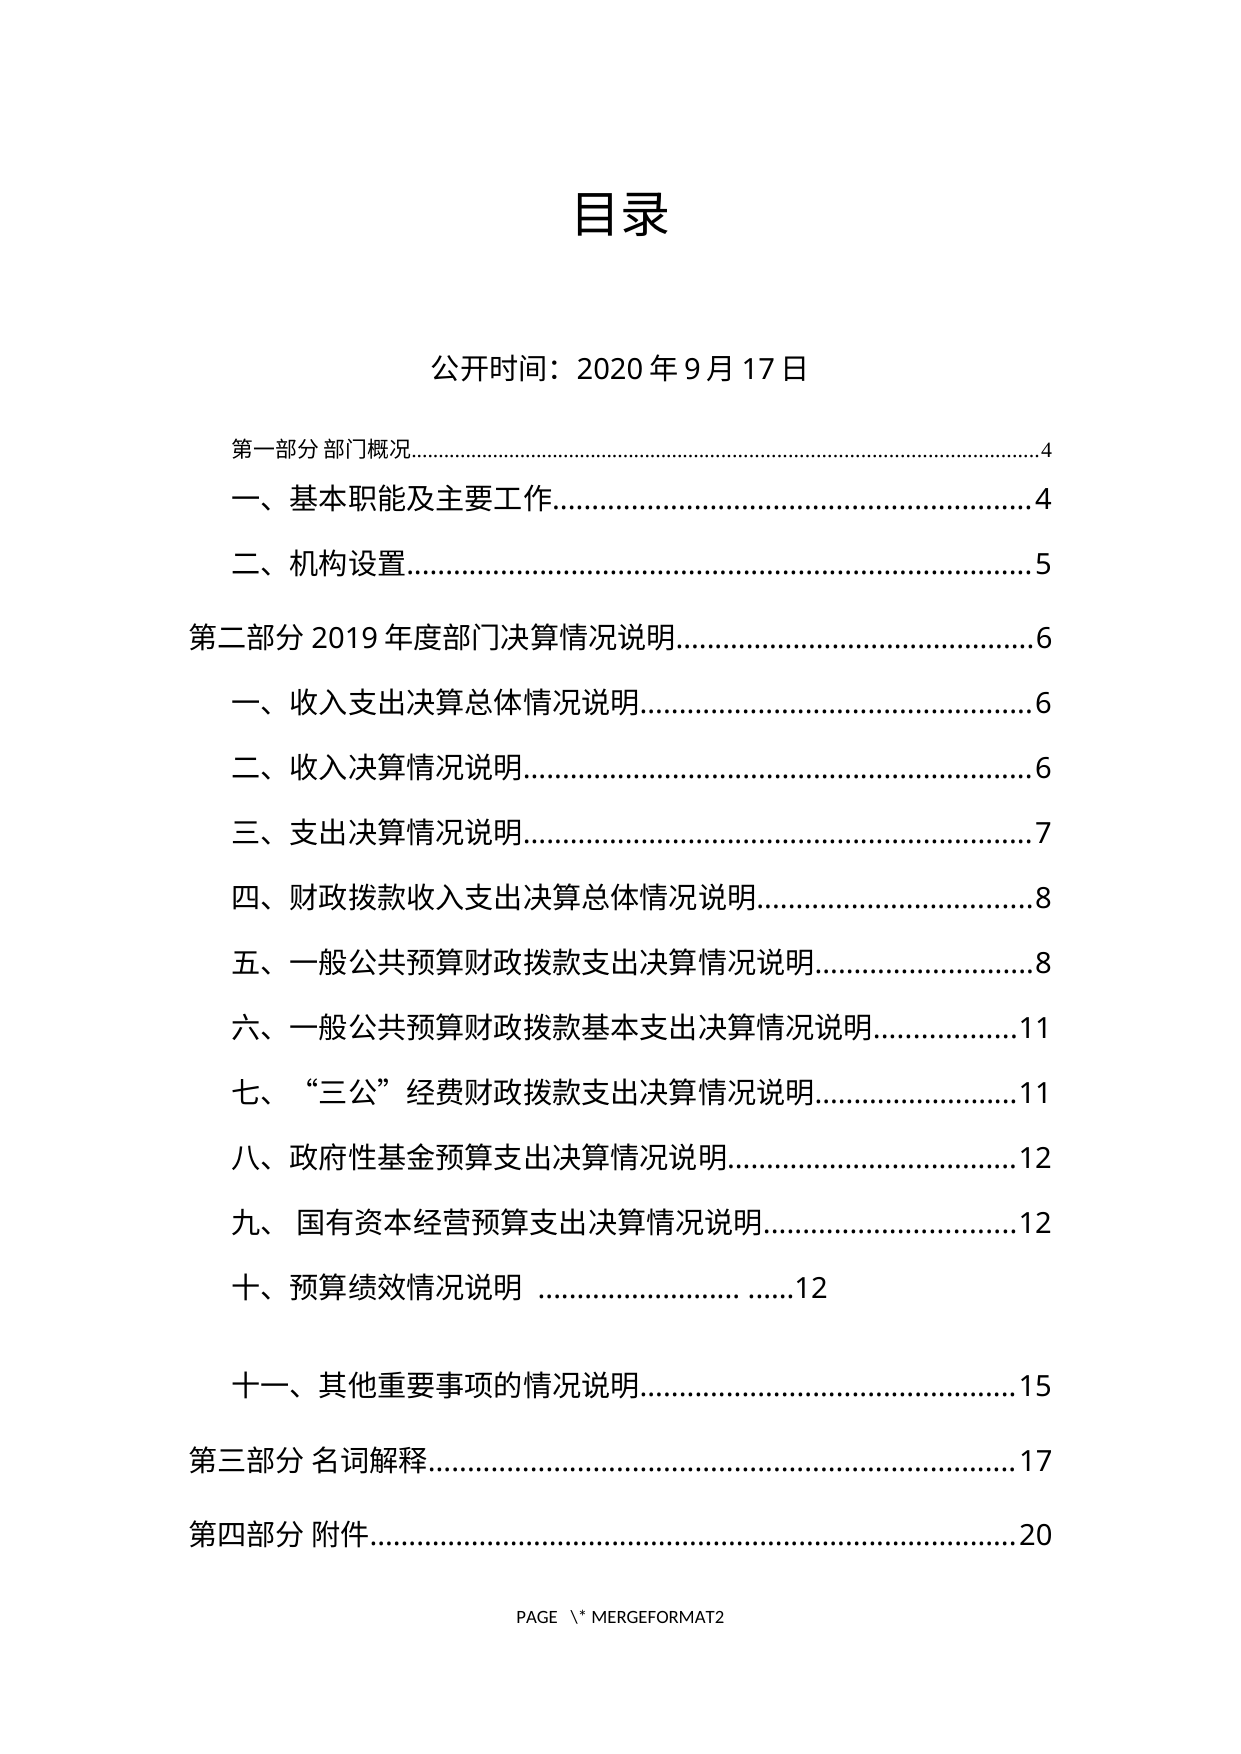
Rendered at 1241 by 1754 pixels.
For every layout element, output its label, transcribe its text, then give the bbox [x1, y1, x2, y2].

text 九、 国有资本经营预算支出决算情况说明 12 [231, 1189, 1053, 1254]
text 公开时间：2020年9月17日 [187, 334, 1053, 399]
text 二、收入决算情况说明 6 [231, 734, 1053, 799]
text 第三部分 名词解释 17 [187, 1426, 1053, 1491]
text 三、支出决算情况说明 7 [231, 799, 1053, 864]
text 八、政府性基金预算支出决算情况说明 12 [231, 1124, 1053, 1189]
text 一、收入支出决算总体情况说明 6 [231, 669, 1053, 734]
text 五、一般公共预算财政拨款支出决算情况说明 8 [231, 929, 1053, 994]
text 目录 [187, 162, 1053, 259]
text 第二部分 2019年度部门决算情况说明 6 [187, 604, 1053, 669]
text 二、机构设置 5 [231, 529, 1053, 594]
text 第四部分 附件 20 [187, 1501, 1053, 1566]
text 四、财政拨款收入支出决算总体情况说明 8 [231, 864, 1053, 929]
text 七、“三公”经费财政拨款支出决算情况说明 11 [231, 1059, 1053, 1124]
text 一、基本职能及主要工作 4 [231, 464, 1053, 529]
text 第一部分 部门概况 4 [231, 432, 1053, 464]
text 六、一般公共预算财政拨款基本支出决算情况说明 11 [231, 994, 1053, 1059]
text 十一、其他重要事项的情况说明 15 [231, 1351, 1053, 1416]
list 十、预算绩效情况说明 .......................... ......12 [187, 1254, 1053, 1319]
